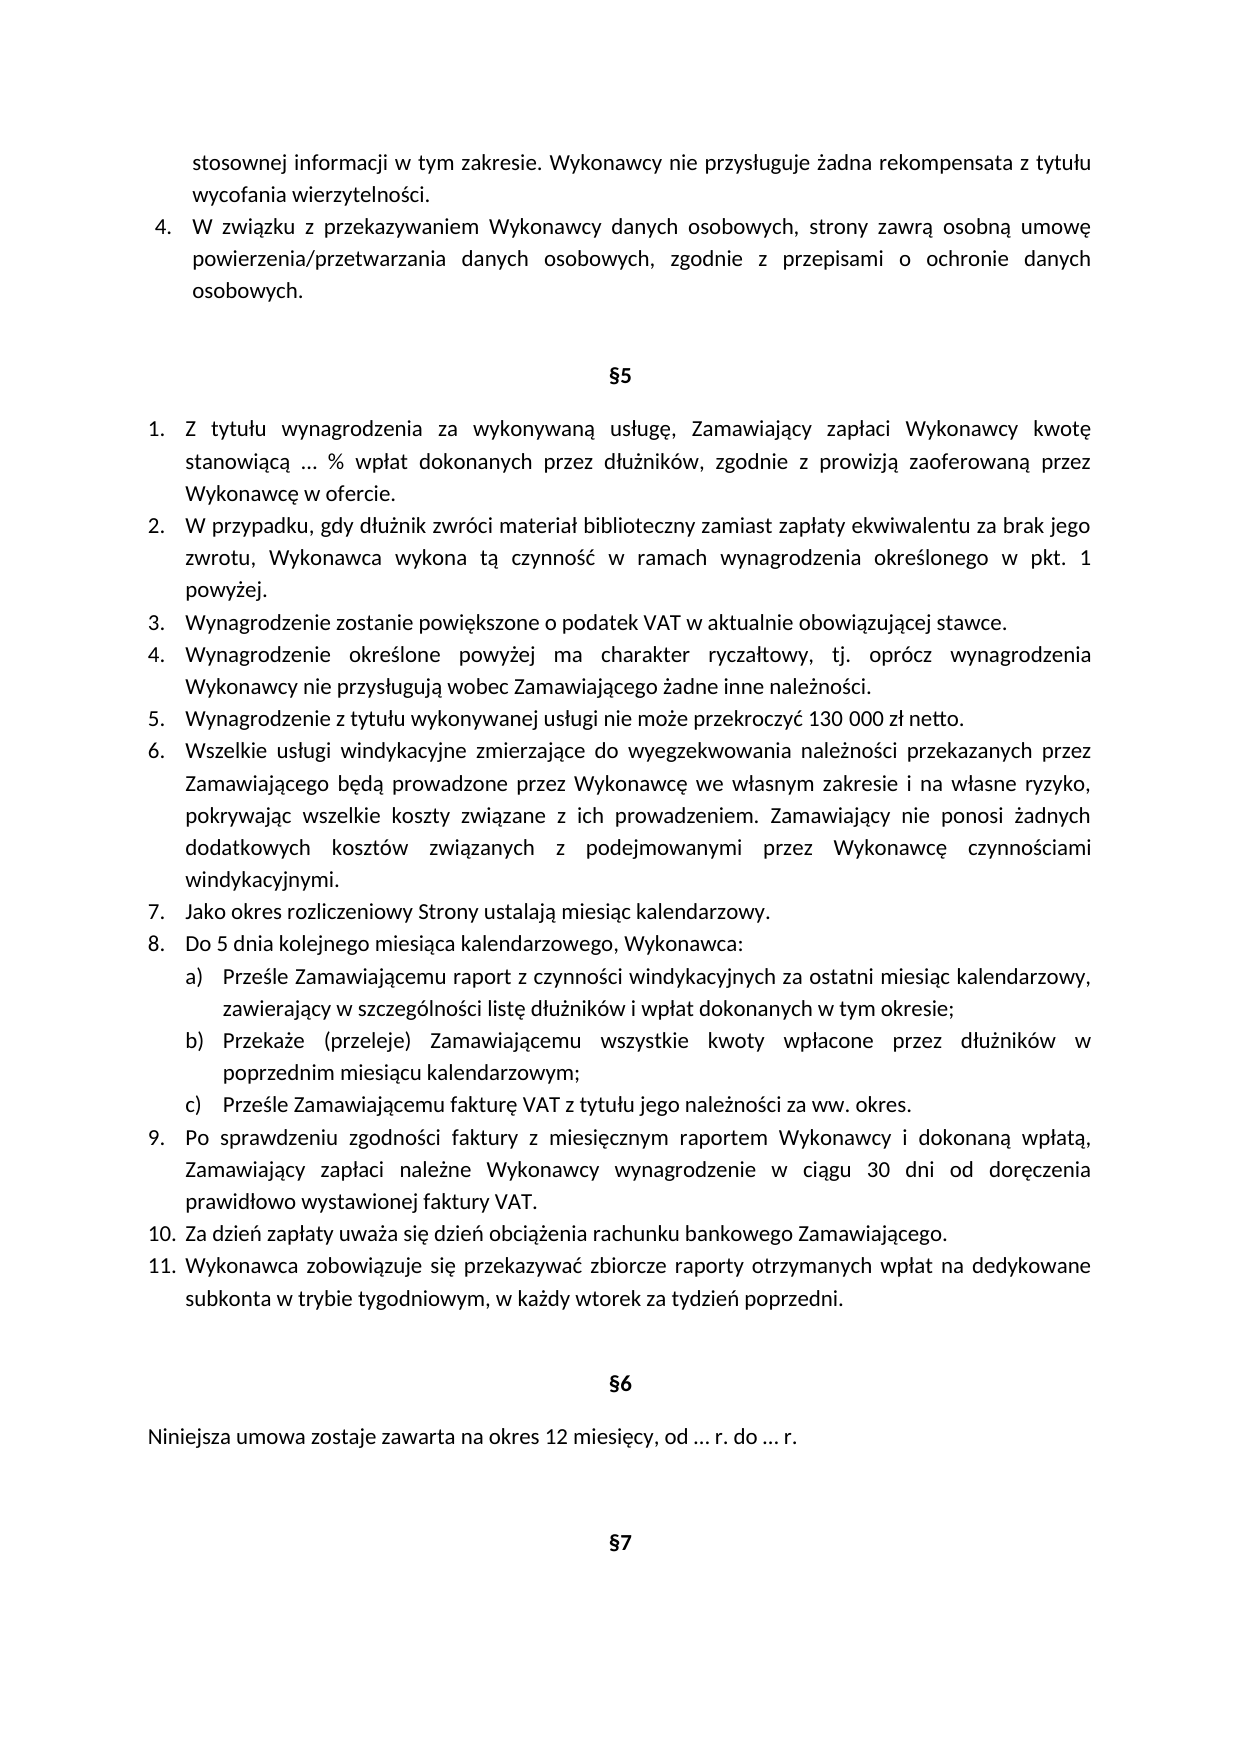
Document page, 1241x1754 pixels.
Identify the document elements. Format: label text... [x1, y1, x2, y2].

list W związku z przekazywaniem Wykonawcy danych osobowych, strony zawrą osobną umowę powierzenia/przetwarzania danych osobowych, zgodnie z przepisami o ochronie danych osobowych. [154, 212, 1093, 304]
text §6 [148, 1369, 1093, 1397]
list Wszelkie usługi windykacyjne zmierzające do wyegzekwowania należności przekazanych przez Zamawiającego będą prowadzone przez Wykonawcę we własnym zakresie i na własne ryzyko, pokrywając wszelkie koszty związane z ich prowadzeniem. Zamawiający nie ponosi żadnych dodatkowych kosztów związanych z podejmowanymi przez Wykonawcę czynnościami windykacyjnymi. [148, 736, 1093, 893]
list Wykonawca zobowiązuje się przekazywać zbiorcze raporty otrzymanych wpłat na dedykowane subkonta w trybie tygodniowym, w każdy wtorek za tydzień poprzedni. [148, 1251, 1093, 1312]
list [154, 148, 1093, 208]
list Przekaże (przeleje) Zamawiającemu wszystkie kwoty wpłacone przez dłużników w poprzednim miesiącu kalendarzowym; [185, 1026, 1093, 1086]
text §7 [148, 1528, 1093, 1556]
list W przypadku, gdy dłużnik zwróci materiał biblioteczny zamiast zapłaty ekwiwalentu za brak jego zwrotu, Wykonawca wykona tą czynność w ramach wynagrodzenia określonego w pkt. 1 powyżej. [148, 511, 1093, 603]
list Prześle Zamawiającemu raport z czynności windykacyjnych za ostatni miesiąc kalendarzowy, zawierający w szczególności listę dłużników i wpłat dokonanych w tym okresie; [185, 962, 1093, 1022]
list Wynagrodzenie z tytułu wykonywanej usługi nie może przekroczyć 130 000 zł netto. [148, 704, 1093, 732]
list Wynagrodzenie zostanie powiększone o podatek VAT w aktualnie obowiązującej stawce. [148, 608, 1093, 636]
text Niniejsza umowa zostaje zawarta na okres 12 miesięcy, od … r. do … r. [148, 1422, 1093, 1450]
list Prześle Zamawiającemu fakturę VAT z tytułu jego należności za ww. okres. [185, 1091, 1093, 1118]
list Do 5 dnia kolejnego miesiąca kalendarzowego, Wykonawca: [148, 929, 1093, 958]
list Jako okres rozliczeniowy Strony ustalają miesiąc kalendarzowy. [148, 897, 1093, 925]
list Wynagrodzenie określone powyżej ma charakter ryczałtowy, tj. oprócz wynagrodzenia Wykonawcy nie przysługują wobec Zamawiającego żadne inne należności. [148, 640, 1093, 700]
list Za dzień zapłaty uważa się dzień obciążenia rachunku bankowego Zamawiającego. [148, 1219, 1093, 1247]
text §5 [148, 362, 1093, 389]
list Z tytułu wynagrodzenia za wykonywaną usługę, Zamawiający zapłaci Wykonawcy kwotę stanowiącą … % wpłat dokonanych przez dłużników, zgodnie z prowizją zaoferowaną przez Wykonawcę w ofercie. [148, 414, 1093, 507]
list Po sprawdzeniu zgodności faktury z miesięcznym raportem Wykonawcy i dokonaną wpłatą, Zamawiający zapłaci należne Wykonawcy wynagrodzenie w ciągu 30 dni od doręczenia prawidłowo wystawionej faktury VAT. [148, 1123, 1093, 1215]
